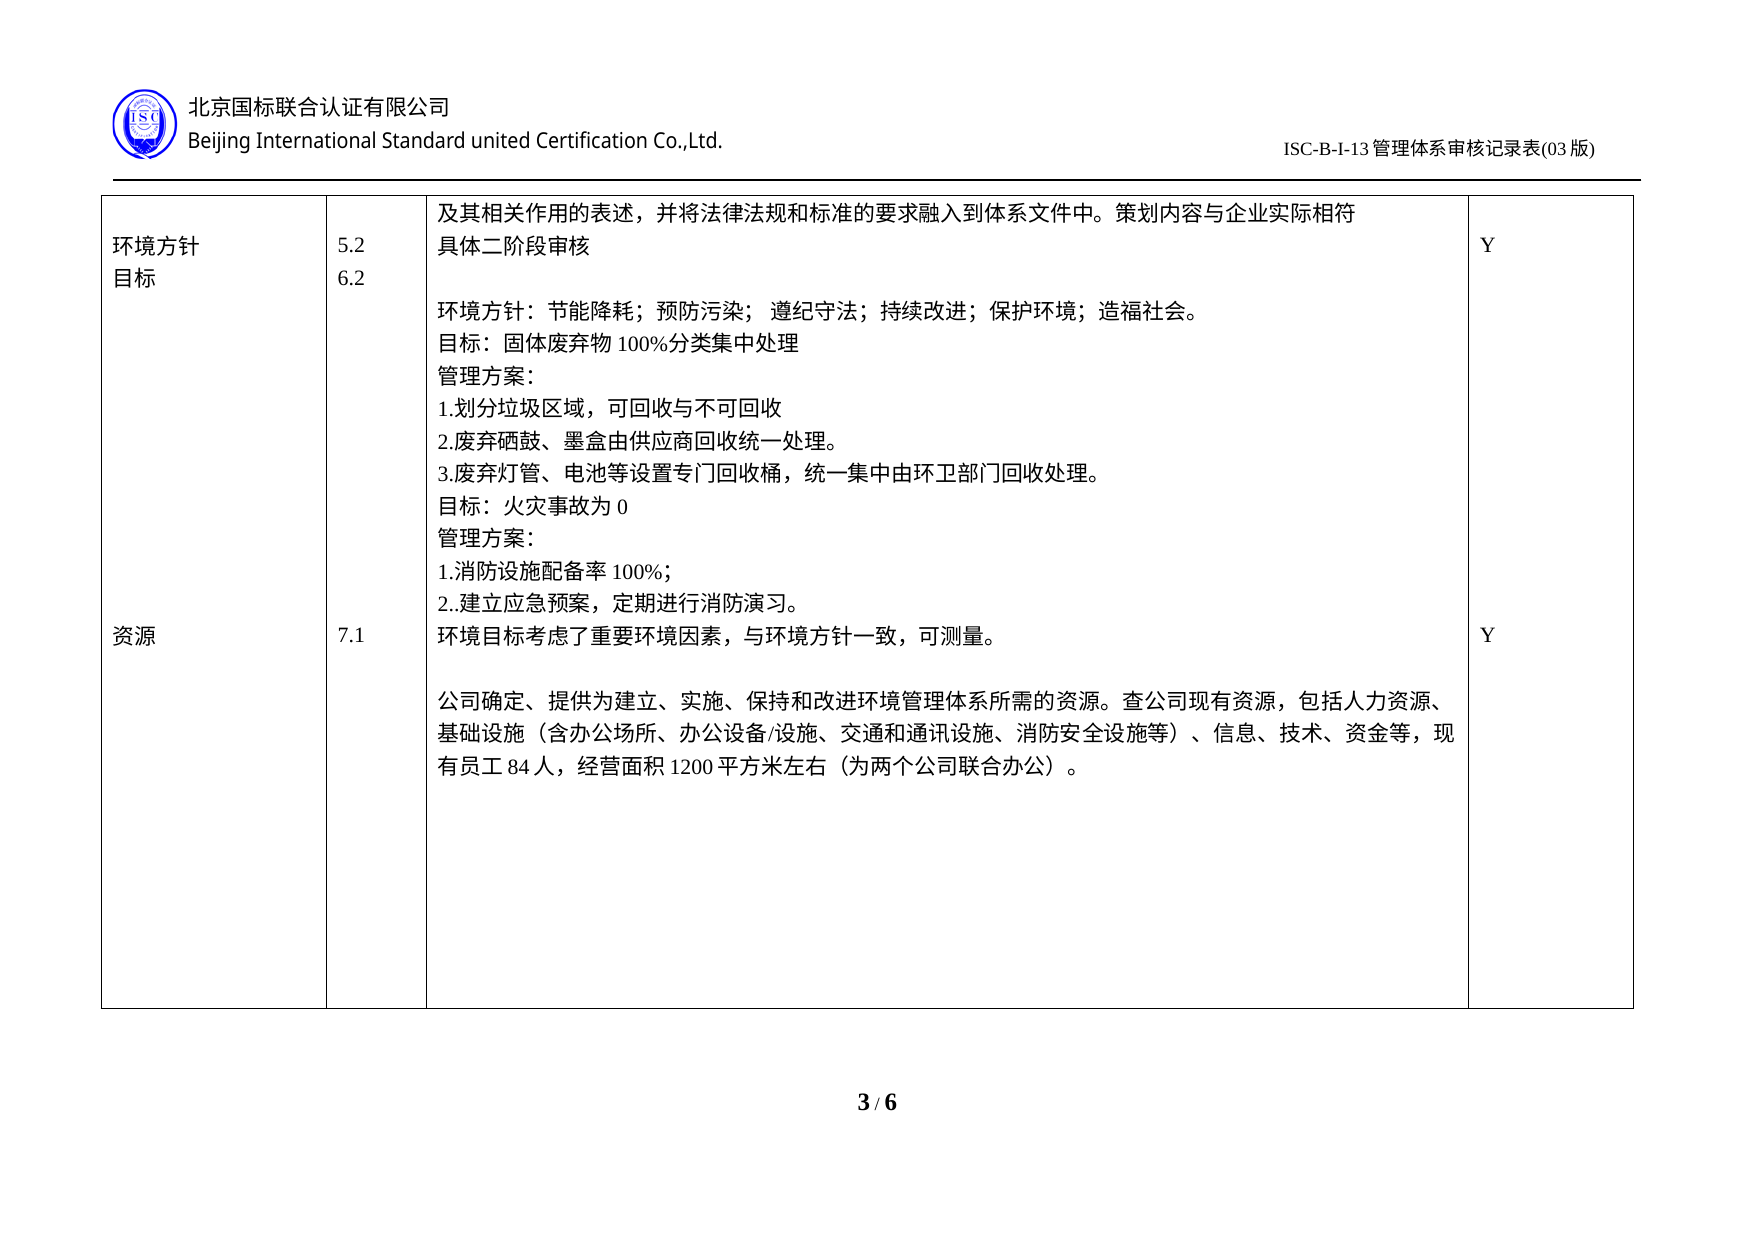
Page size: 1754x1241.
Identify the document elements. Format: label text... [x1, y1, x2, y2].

table_cell 4.1 4.2 6.1 4.3 4.4 5.1 5.3 7.4 7.5 5.2 6.2 7.1 [327, 196, 426, 1008]
table_cell Y Y Y Y [1469, 196, 1633, 1008]
picture [112, 89, 180, 158]
table_cell 企业资质 组织环境 相关方 风险机遇 管理过程、范围、职责权限、管理承诺 文件、沟通 环境方针 目标 资源 [102, 196, 326, 1008]
